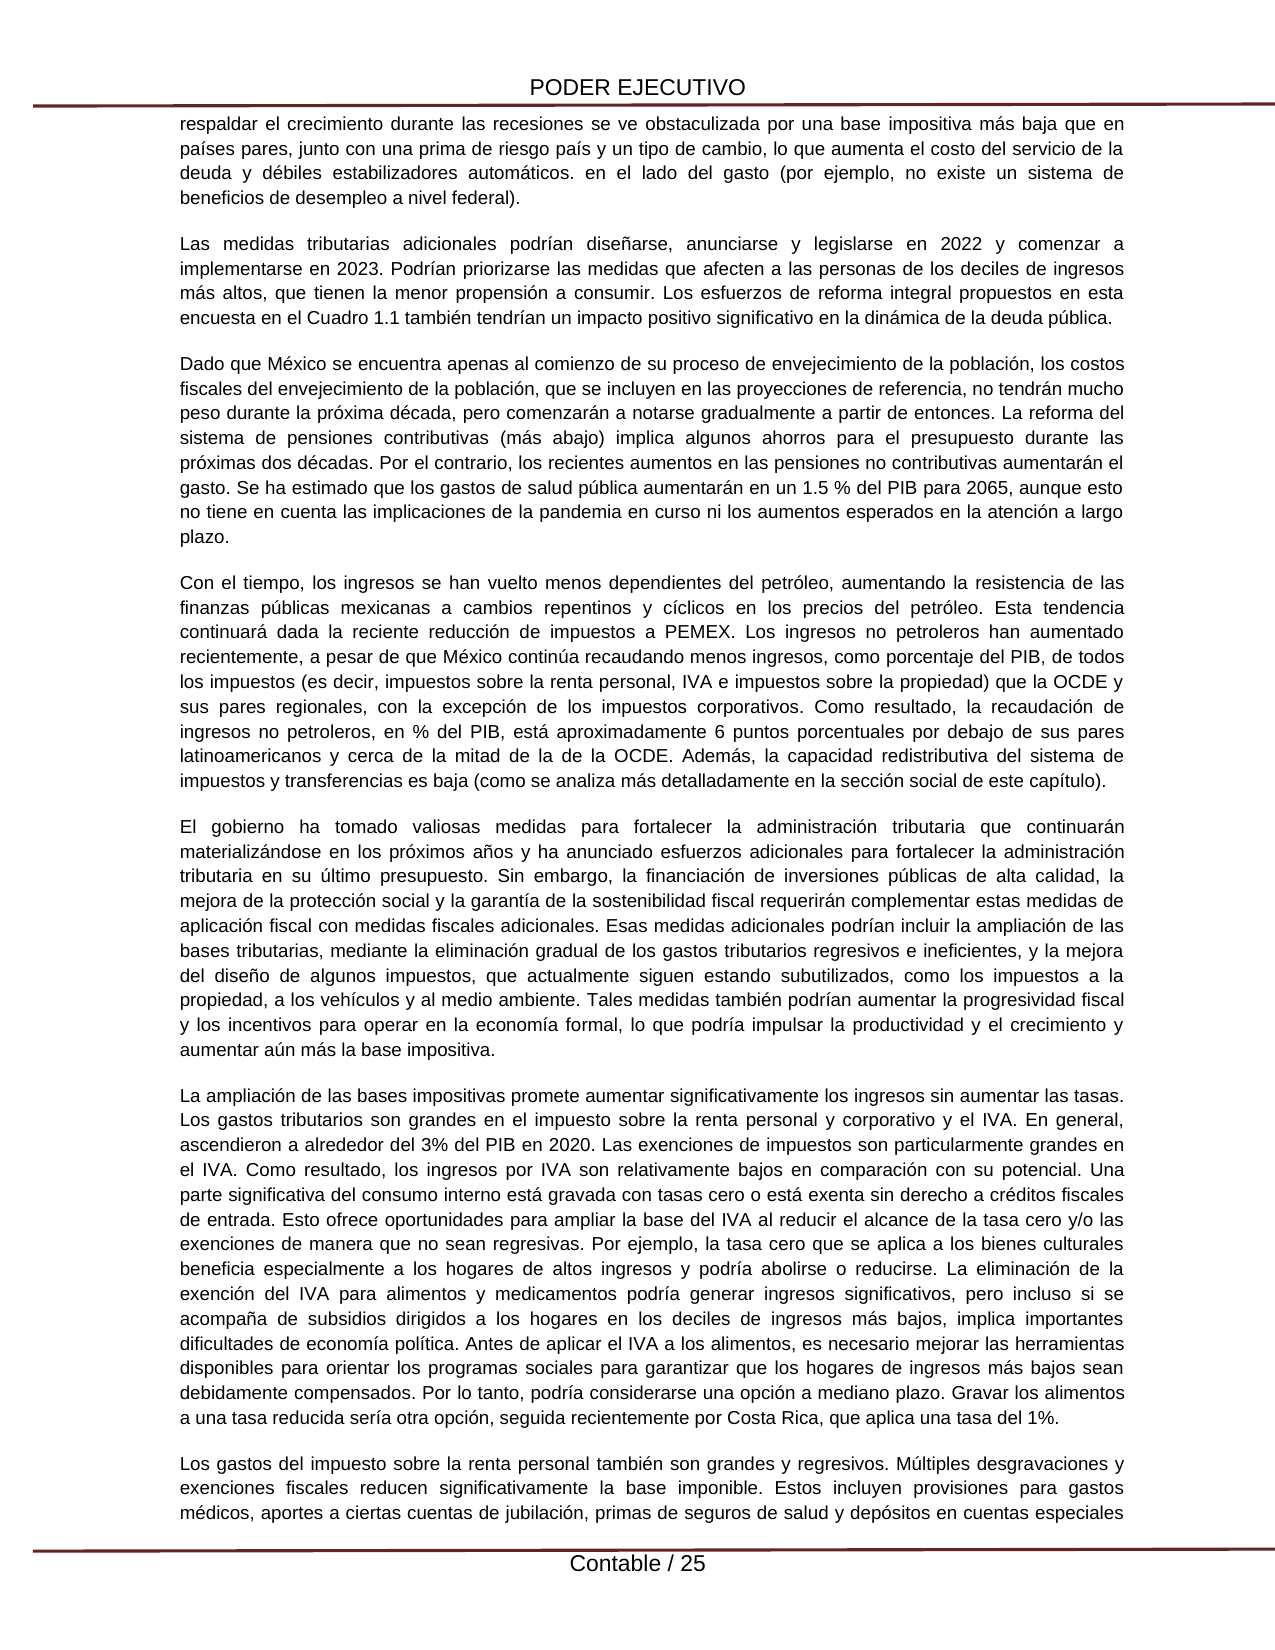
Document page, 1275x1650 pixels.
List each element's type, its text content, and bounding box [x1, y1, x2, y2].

text Con el tiempo, los ingresos se han vuelto menos dependientes del petróleo, aumentando la resistencia de las finanzas públicas mexicanas a cambios repentinos y cíclicos en los precios del petróleo. Esta tendencia continuará dada la reciente reducción de impuestos a PEMEX. Los ingresos no petroleros han aumentado recientemente, a pesar de que México continúa recaudando menos ingresos, como porcentaje del PIB, de todos los impuestos (es decir, impuestos sobre la renta personal, IVA e impuestos sobre la propiedad) que la OCDE y sus pares regionales, con la excepción de los impuestos corporativos. Como resultado, la recaudación de ingresos no petroleros, en % del PIB, está aproximadamente 6 puntos porcentuales por debajo de sus pares latinoamericanos y cerca de la mitad de la de la OCDE. Además, la capacidad redistributiva del sistema de impuestos y transferencias es baja (como se analiza más detalladamente en la sección social de este capítulo). [179, 572, 1125, 792]
text El gobierno ha tomado valiosas medidas para fortalecer la administración tributaria que continuarán materializándose en los próximos años y ha anunciado esfuerzos adicionales para fortalecer la administración tributaria en su último presupuesto. Sin embargo, la financiación de inversiones públicas de alta calidad, la mejora de la protección social y la garantía de la sostenibilidad fiscal requerirán complementar estas medidas de aplicación fiscal con medidas fiscales adicionales. Esas medidas adicionales podrían incluir la ampliación de las bases tributarias, mediante la eliminación gradual de los gastos tributarios regresivos e ineficientes, y la mejora del diseño de algunos impuestos, que actualmente siguen estando subutilizados, como los impuestos a la propiedad, a los vehículos y al medio ambiente. Tales medidas también podrían aumentar la progresividad fiscal y los incentivos para operar en la economía formal, lo que podría impulsar la productividad y el crecimiento y aumentar aún más la base impositiva. [179, 816, 1125, 1060]
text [179, 1452, 1125, 1523]
text Dado que México se encuentra apenas al comienzo de su proceso de envejecimiento de la población, los costos fiscales del envejecimiento de la población, que se incluyen en las proyecciones de referencia, no tendrán mucho peso durante la próxima década, pero comenzarán a notarse gradualmente a partir de entonces. La reforma del sistema de pensiones contributivas (más abajo) implica algunos ahorros para el presupuesto durante las próximas dos décadas. Por el contrario, los recientes aumentos en las pensiones no contributivas aumentarán el gasto. Se ha estimado que los gastos de salud pública aumentarán en un 1.5 % del PIB para 2065, aunque esto no tiene en cuenta las implicaciones de la pandemia en curso ni los aumentos esperados en la atención a largo plazo. [179, 352, 1125, 548]
text La ampliación de las bases impositivas promete aumentar significativamente los ingresos sin aumentar las tasas. Los gastos tributarios son grandes en el impuesto sobre la renta personal y corporativo y el IVA. En general, ascendieron a alrededor del 3% del PIB en 2020. Las exenciones de impuestos son particularmente grandes en el IVA. Como resultado, los ingresos por IVA son relativamente bajos en comparación con su potencial. Una parte significativa del consumo interno está gravada con tasas cero o está exenta sin derecho a créditos fiscales de entrada. Esto ofrece oportunidades para ampliar la base del IVA al reducir el alcance de la tasa cero y/o las exenciones de manera que no sean regresivas. Por ejemplo, la tasa cero que se aplica a los bienes culturales beneficia especialmente a los hogares de altos ingresos y podría abolirse o reducirse. La eliminación de la exención del IVA para alimentos y medicamentos podría generar ingresos significativos, pero incluso si se acompaña de subsidios dirigidos a los hogares en los deciles de ingresos más bajos, implica importantes dificultades de economía política. Antes de aplicar el IVA a los alimentos, es necesario mejorar las herramientas disponibles para orientar los programas sociales para garantizar que los hogares de ingresos más bajos sean debidamente compensados. Por lo tanto, podría considerarse una opción a mediano plazo. Gravar los alimentos a una tasa reducida sería otra opción, seguida recientemente por Costa Rica, que aplica una tasa del 1%. [179, 1084, 1125, 1428]
text Las medidas tributarias adicionales podrían diseñarse, anunciarse y legislarse en 2022 y comenzar a implementarse en 2023. Podrían priorizarse las medidas que afecten a las personas de los deciles de ingresos más altos, que tienen la menor propensión a consumir. Los esfuerzos de reforma integral propuestos en esta encuesta en el Cuadro 1.1 también tendrían un impacto positivo significativo en la dinámica de la deuda pública. [179, 232, 1125, 328]
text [179, 112, 1125, 208]
